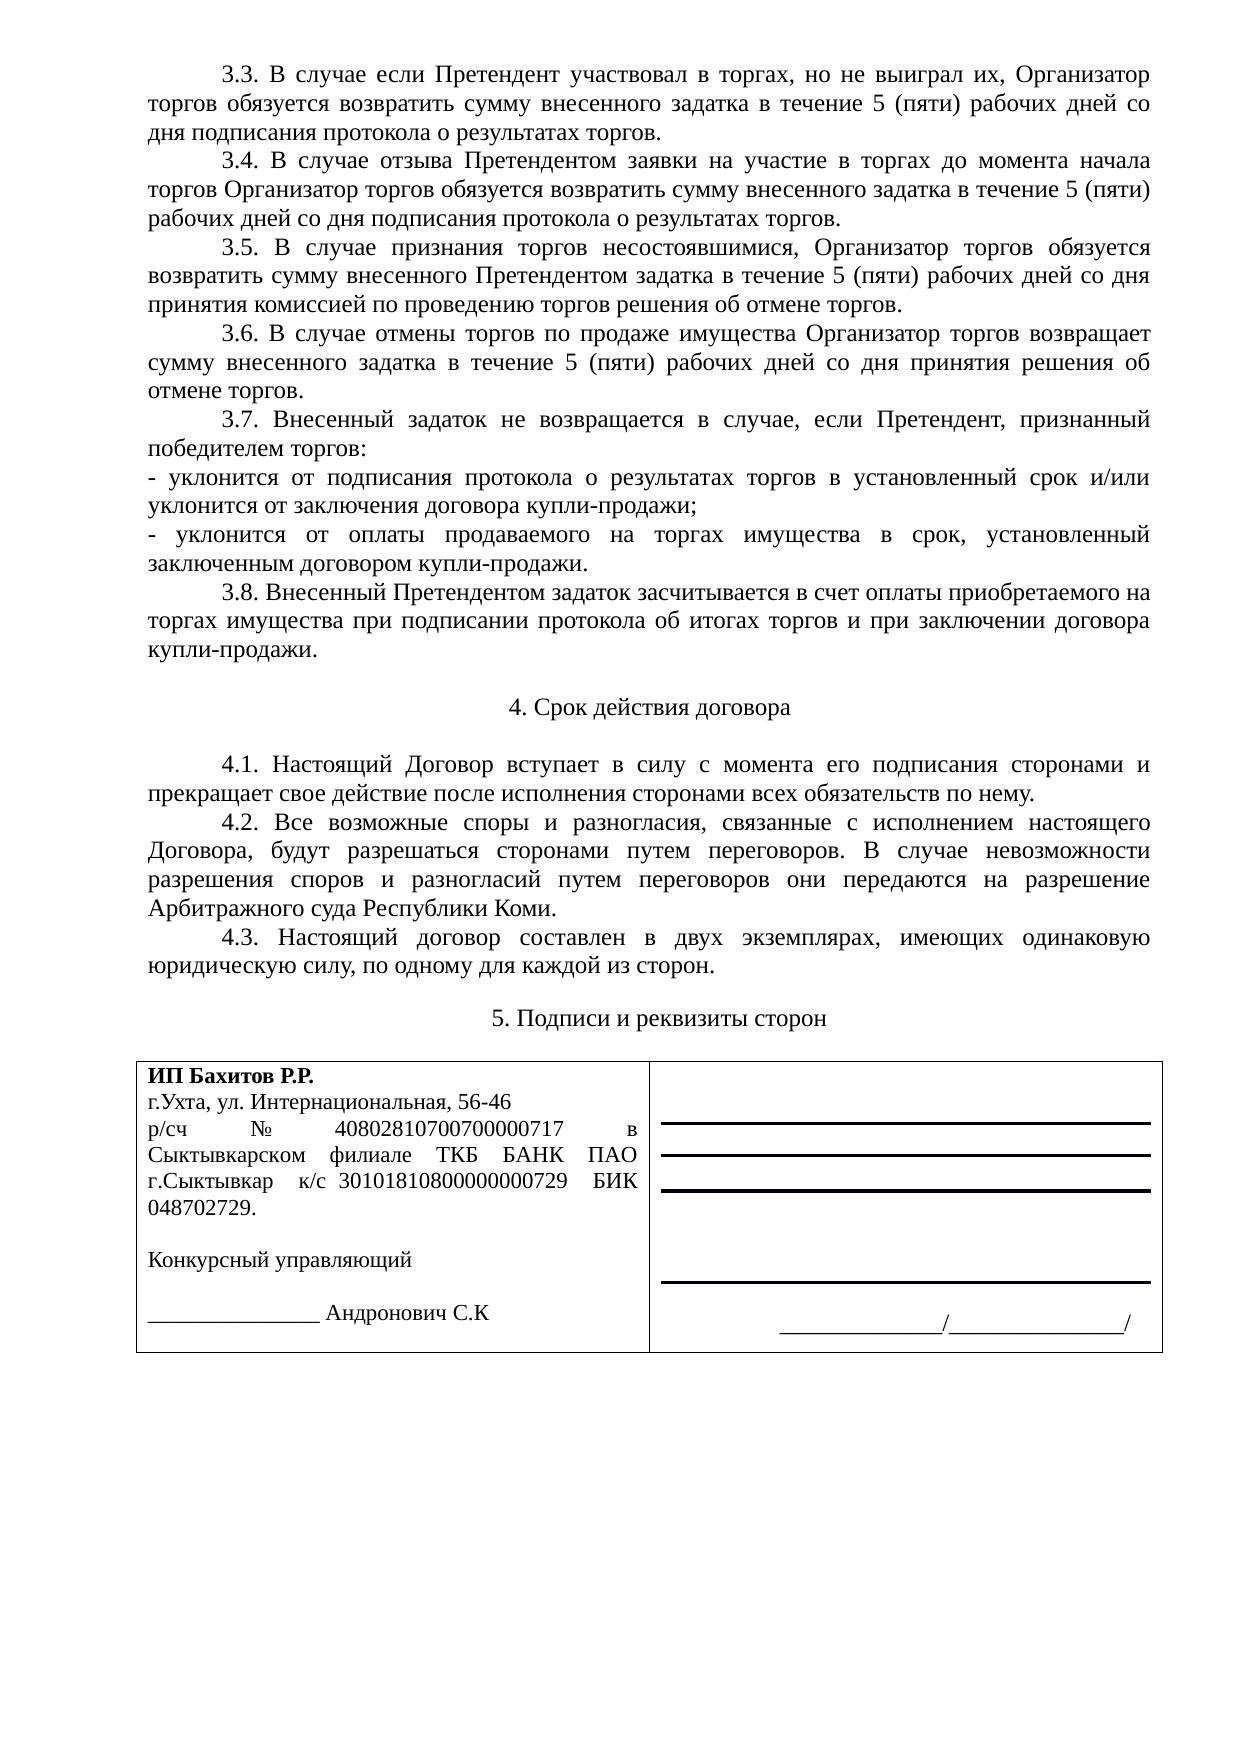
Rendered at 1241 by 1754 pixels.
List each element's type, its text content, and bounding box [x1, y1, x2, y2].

text 4.2. Все возможные споры и разногласия, связанные с исполнением настоящего Договора, будут разрешаться сторонами путем переговоров. В случае невозможности разрешения споров и разногласий путем переговоров они передаются на разрешение Арбитражного суда Республики Коми. [148, 807, 1152, 922]
text 4.3. Настоящий договор составлен в двух экземплярах, имеющих одинаковую юридическую силу, по одному для каждой из сторон. [148, 922, 1152, 979]
text 3.5. В случае признания торгов несостоявшимися, Организатор торгов обязуется возвратить сумму внесенного Претендентом задатка в течение 5 (пяти) рабочих дней со дня принятия комиссией по проведению торгов решения об отмене торгов. [148, 232, 1152, 318]
text 3.8. Внесенный Претендентом задаток засчитывается в счет оплаты приобретаемого на торгах имущества при подписании протокола об итогах торгов и при заключении договора купли-продажи. [148, 577, 1152, 663]
table_header ИП Бахитов Р.Р. г.Ухта, ул. Интернациональная, 56-46 р/сч № 40802810700700000717 в Сыктывкарском филиале ТКБ БАНК ПАО г.Сыктывкар к/с 30101810800000000729 БИК 048702729. Конкурсный управляющий _______________ Андронович С.К [137, 1062, 649, 1352]
text 3.3. В случае если Претендент участвовал в торгах, но не выиграл их, Организатор торгов обязуется возвратить сумму внесенного задатка в течение 5 (пяти) рабочих дней со дня подписания протокола о результатах торгов. [148, 59, 1152, 145]
table_header _____________/______________/ [650, 1062, 1162, 1352]
text 3.7. Внесенный задаток не возвращается в случае, если Претендент, признанный победителем торгов: [148, 404, 1152, 462]
text - уклонится от оплаты продаваемого на торгах имущества в срок, установленный заключенным договором купли-продажи. [148, 519, 1152, 577]
text 4. Срок действия договора [148, 692, 1152, 720]
text - уклонится от подписания протокола о результатах торгов в установленный срок и/или уклонится от заключения договора купли-продажи; [148, 462, 1152, 519]
text 5. Подписи и реквизиты сторон [148, 1003, 1152, 1032]
text 3.6. В случае отмены торгов по продаже имущества Организатор торгов возвращает сумму внесенного задатка в течение 5 (пяти) рабочих дней со дня принятия решения об отмене торгов. [148, 318, 1152, 404]
text 4.1. Настоящий Договор вступает в силу с момента его подписания сторонами и прекращает свое действие после исполнения сторонами всех обязательств по нему. [148, 749, 1152, 807]
text 3.4. В случае отзыва Претендентом заявки на участие в торгах до момента начала торгов Организатор торгов обязуется возвратить сумму внесенного задатка в течение 5 (пяти) рабочих дней со дня подписания протокола о результатах торгов. [148, 145, 1152, 232]
